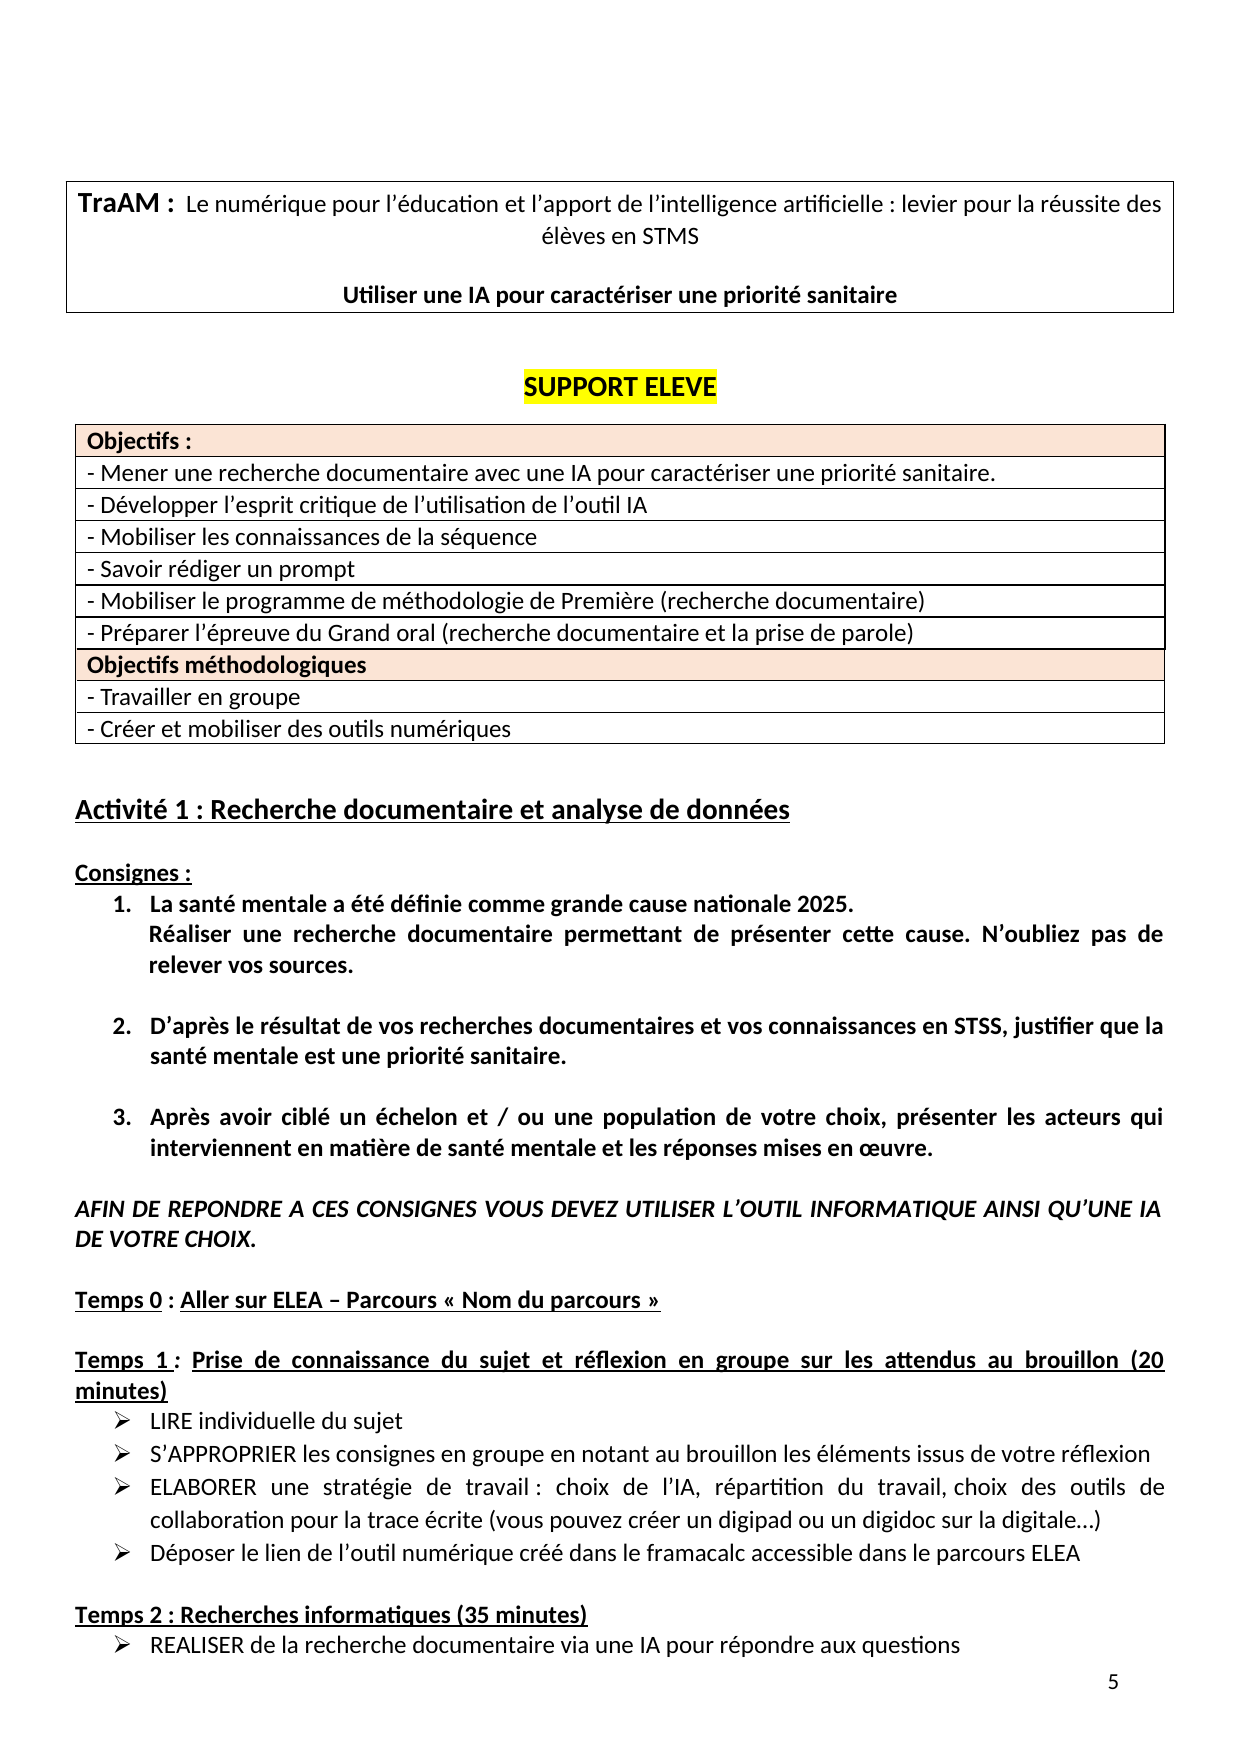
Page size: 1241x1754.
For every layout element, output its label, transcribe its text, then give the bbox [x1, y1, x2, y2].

text Temps 1 : Prise de connaissance du sujet et réflexion en groupe sur les attendus au brouillon (20 minutes) [75, 1344, 1165, 1405]
text SUPPORT ELEVE [75, 368, 1165, 404]
text Activité 1 : Recherche documentaire et analyse de données [75, 791, 1165, 827]
list ELABORER une stratégie de travail : choix de l’IA, répartition du travail, choix des outils de collaboration pour la trace écrite (vous pouvez créer un digipad ou un digidoc sur la digitale…) [112, 1471, 1165, 1535]
text Utiliser une IA pour caractériser une priorité sanitaire [67, 277, 1173, 312]
table_cell Objectifs méthodologiques [76, 649, 1164, 680]
text AFIN DE REPONDRE A CES CONSIGNES VOUS DEVEZ UTILISER L’OUTIL INFORMATIQUE AINSI QU’UNE IA DE VOTRE CHOIX. [75, 1193, 1165, 1254]
text Réaliser une recherche documentaire permettant de présenter cette cause. N’oubliez pas de relever vos sources. [149, 918, 1165, 979]
text Temps 0 : Aller sur ELEA – Parcours « Nom du parcours » [75, 1285, 1165, 1315]
list S’APPROPRIER les consignes en groupe en notant au brouillon les éléments issus de votre réflexion [112, 1438, 1165, 1469]
text Consignes : [75, 857, 1165, 888]
list Déposer le lien de l’outil numérique créé dans le framacalc accessible dans le parcours ELEA [112, 1537, 1165, 1568]
table_cell - Travailler en groupe [76, 681, 1164, 712]
table_cell - Développer l’esprit critique de l’utilisation de l’outil IA [76, 489, 1164, 520]
table_cell - Mener une recherche documentaire avec une IA pour caractériser une priorité sanitaire. [76, 457, 1164, 488]
table_cell - Savoir rédiger un prompt [76, 553, 1164, 584]
table_cell - Créer et mobiliser des outils numériques [76, 713, 1164, 743]
text TraAM : Le numérique pour l’éducation et l’apport de l’intelligence artificielle : levier pour la réussite des élèves en STMS [67, 182, 1173, 251]
list Après avoir ciblé un échelon et / ou une population de votre choix, présenter les acteurs qui interviennent en matière de santé mentale et les réponses mises en œuvre. [112, 1102, 1165, 1163]
text Temps 2 : Recherches informatiques (35 minutes) [75, 1599, 1165, 1630]
list REALISER de la recherche documentaire via une IA pour répondre aux questions [112, 1630, 1165, 1660]
list LIRE individuelle du sujet [112, 1405, 1165, 1436]
table_cell - Mobiliser les connaissances de la séquence [76, 521, 1164, 552]
table_cell - Préparer l’épreuve du Grand oral (recherche documentaire et la prise de parole) [76, 618, 1164, 648]
list La santé mentale a été définie comme grande cause nationale 2025. [112, 888, 1165, 918]
table_cell - Mobiliser le programme de méthodologie de Première (recherche documentaire) [76, 586, 1164, 616]
table_header Objectifs : [76, 425, 1164, 456]
list D’après le résultat de vos recherches documentaires et vos connaissances en STSS, justifier que la santé mentale est une priorité sanitaire. [112, 1010, 1165, 1071]
